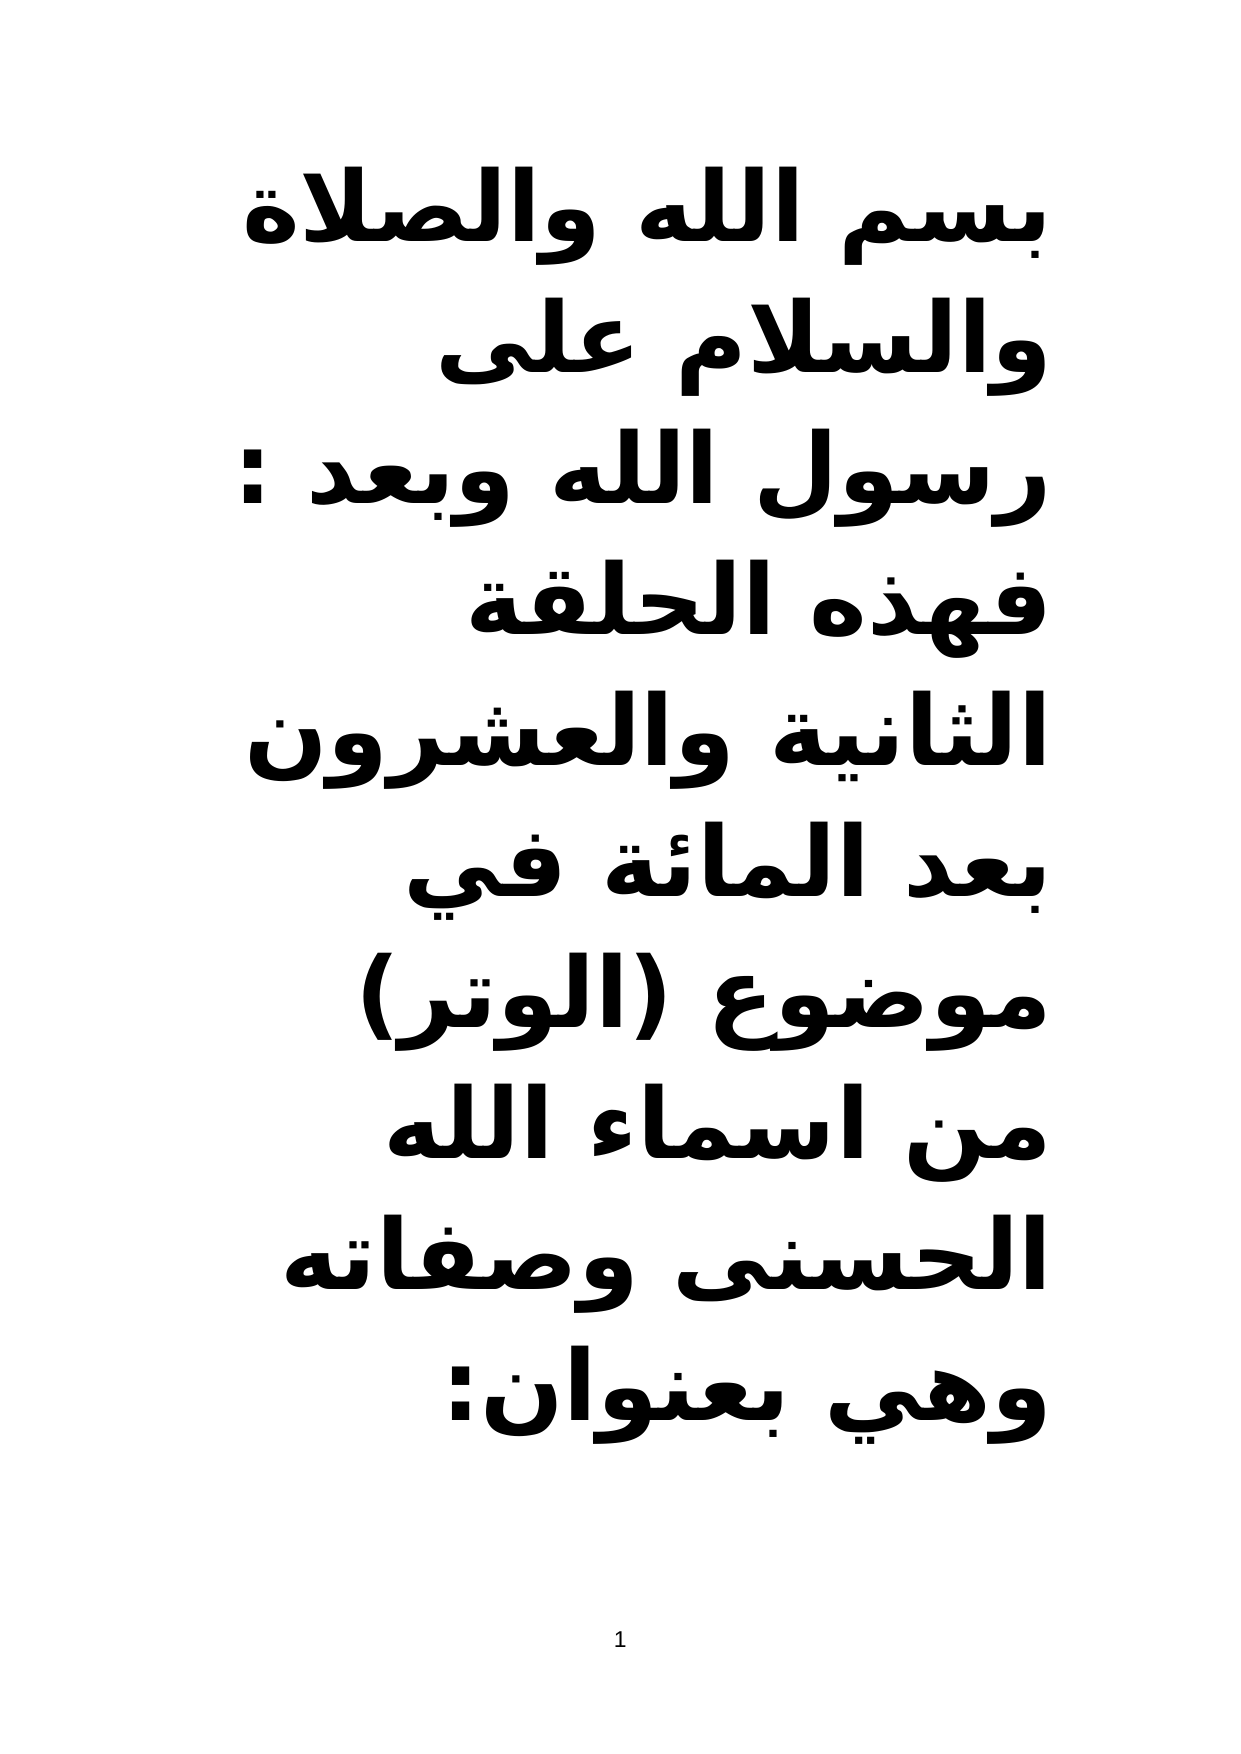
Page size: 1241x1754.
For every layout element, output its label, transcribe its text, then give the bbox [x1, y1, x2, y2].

text بسم الله والصلاة والسلام على رسول الله وبعد : فهذه الحلقة الثانية والعشرون بعد المائة في موضوع (الوتر) من اسماء الله الحسنى وصفاته وهي بعنوان: [187, 150, 1053, 1443]
